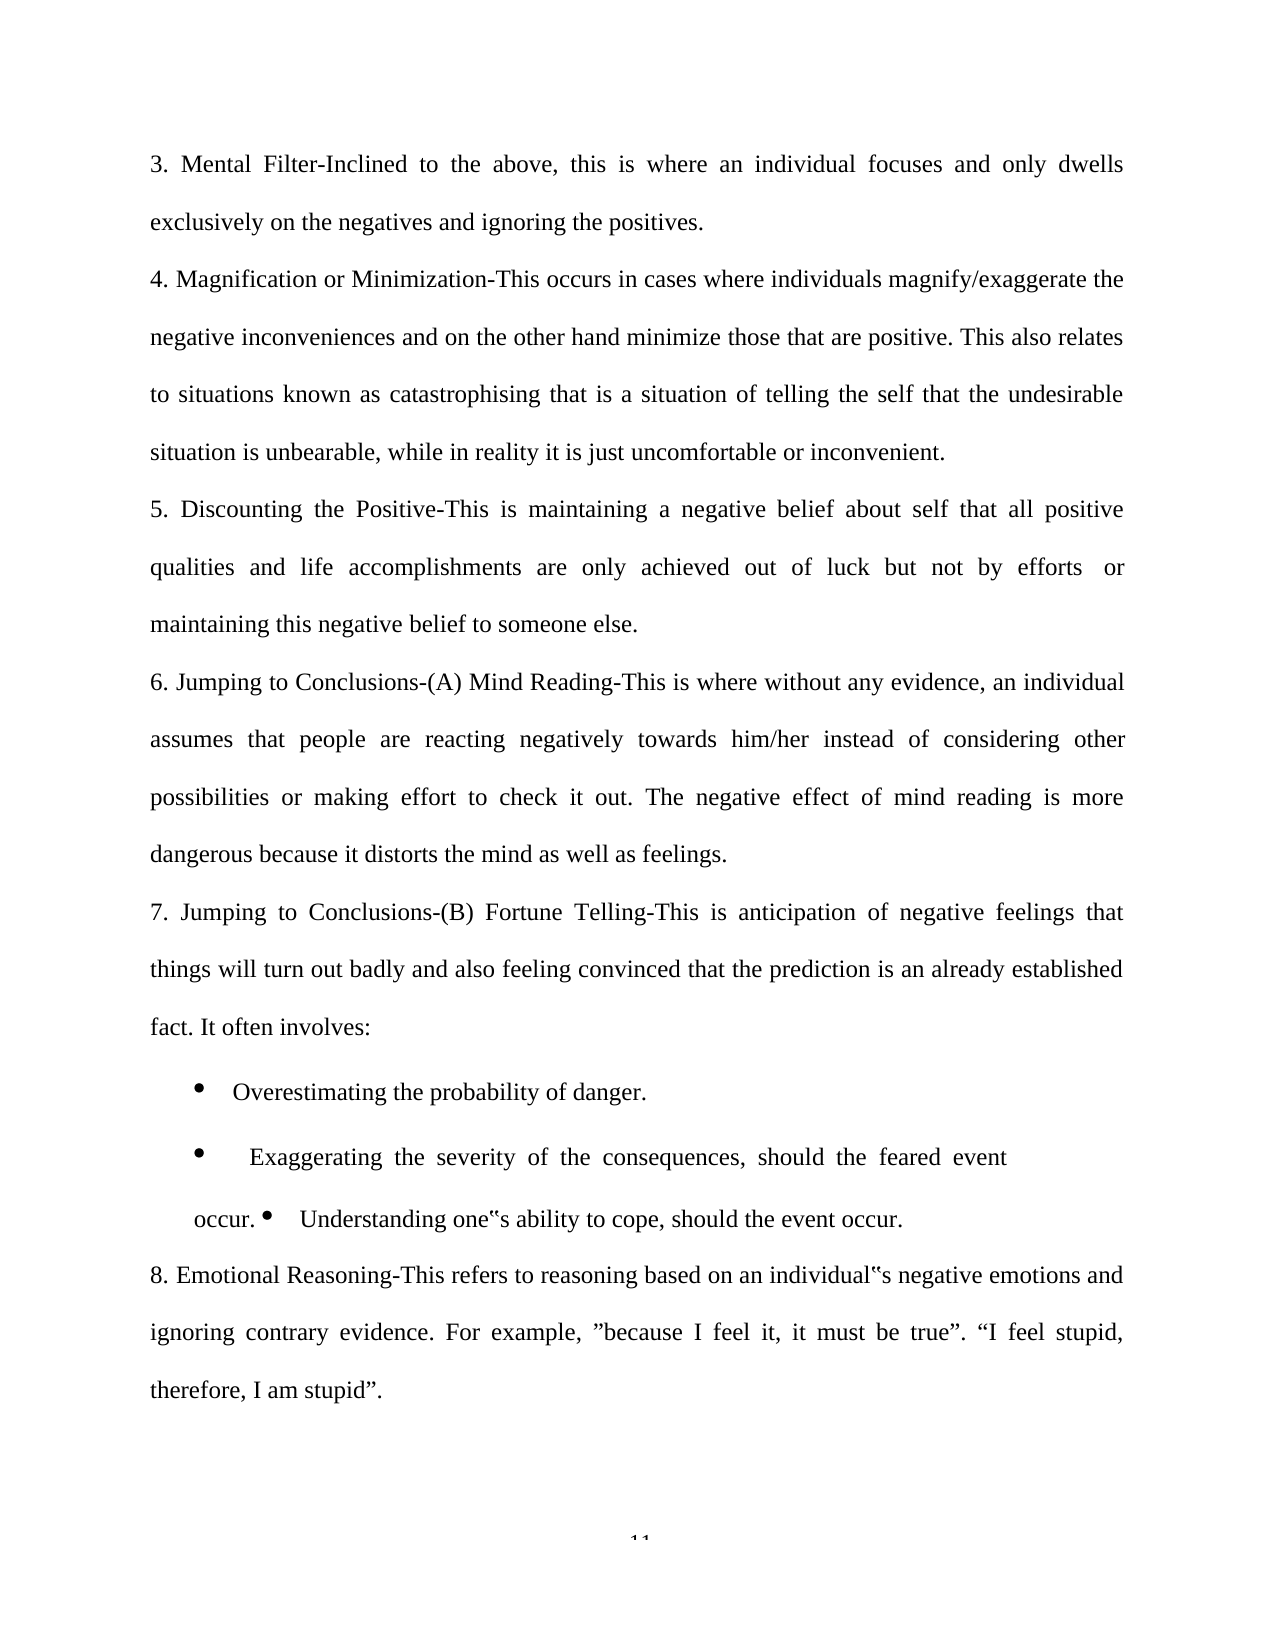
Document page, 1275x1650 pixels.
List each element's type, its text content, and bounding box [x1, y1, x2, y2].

list Jumping to Conclusions-(A) Mind Reading-This is where without any evidence, an individual assumes that people are reacting negatively towards him/her instead of considering other possibilities or making effort to check it out. The negative effect of mind reading is more dangerous because it distorts the mind as well as feelings. [150, 667, 1125, 868]
text Overestimating the probability of danger. [194, 1070, 1235, 1106]
list Emotional Reasoning-This refers to reasoning based on an individual‟s negative emotions and ignoring contrary evidence. For example, ”because I feel it, it must be true”. “I feel stupid, therefore, I am stupid”. [150, 1260, 1125, 1404]
list Jumping to Conclusions-(B) Fortune Telling-This is anticipation of negative feelings that things will turn out badly and also feeling convinced that the prediction is an already established fact. It often involves: [150, 897, 1125, 1041]
picture [261, 1197, 285, 1228]
list Discounting the Positive-This is maintaining a negative belief about self that all positive qualities and life accomplishments are only achieved out of luck but not by efforts or maintaining this negative belief to someone else. [150, 494, 1125, 638]
list Mental Filter-Inclined to the above, this is where an individual focuses and only dwells exclusively on the negatives and ignoring the positives. [150, 149, 1125, 235]
list Magnification or Minimization-This occurs in cases where individuals magnify/exaggerate the negative inconveniences and on the other hand minimize those that are positive. This also relates to situations known as catastrophising that is a situation of telling the self that the undesirable situation is unbearable, while in reality it is just uncomfortable or inconvenient. [150, 264, 1125, 465]
picture [193, 1134, 217, 1166]
picture [193, 1069, 217, 1101]
text Exaggerating the severity of the consequences, should the feared event occur. Understanding one‟s ability to cope, should the event occur. [194, 1134, 1007, 1233]
